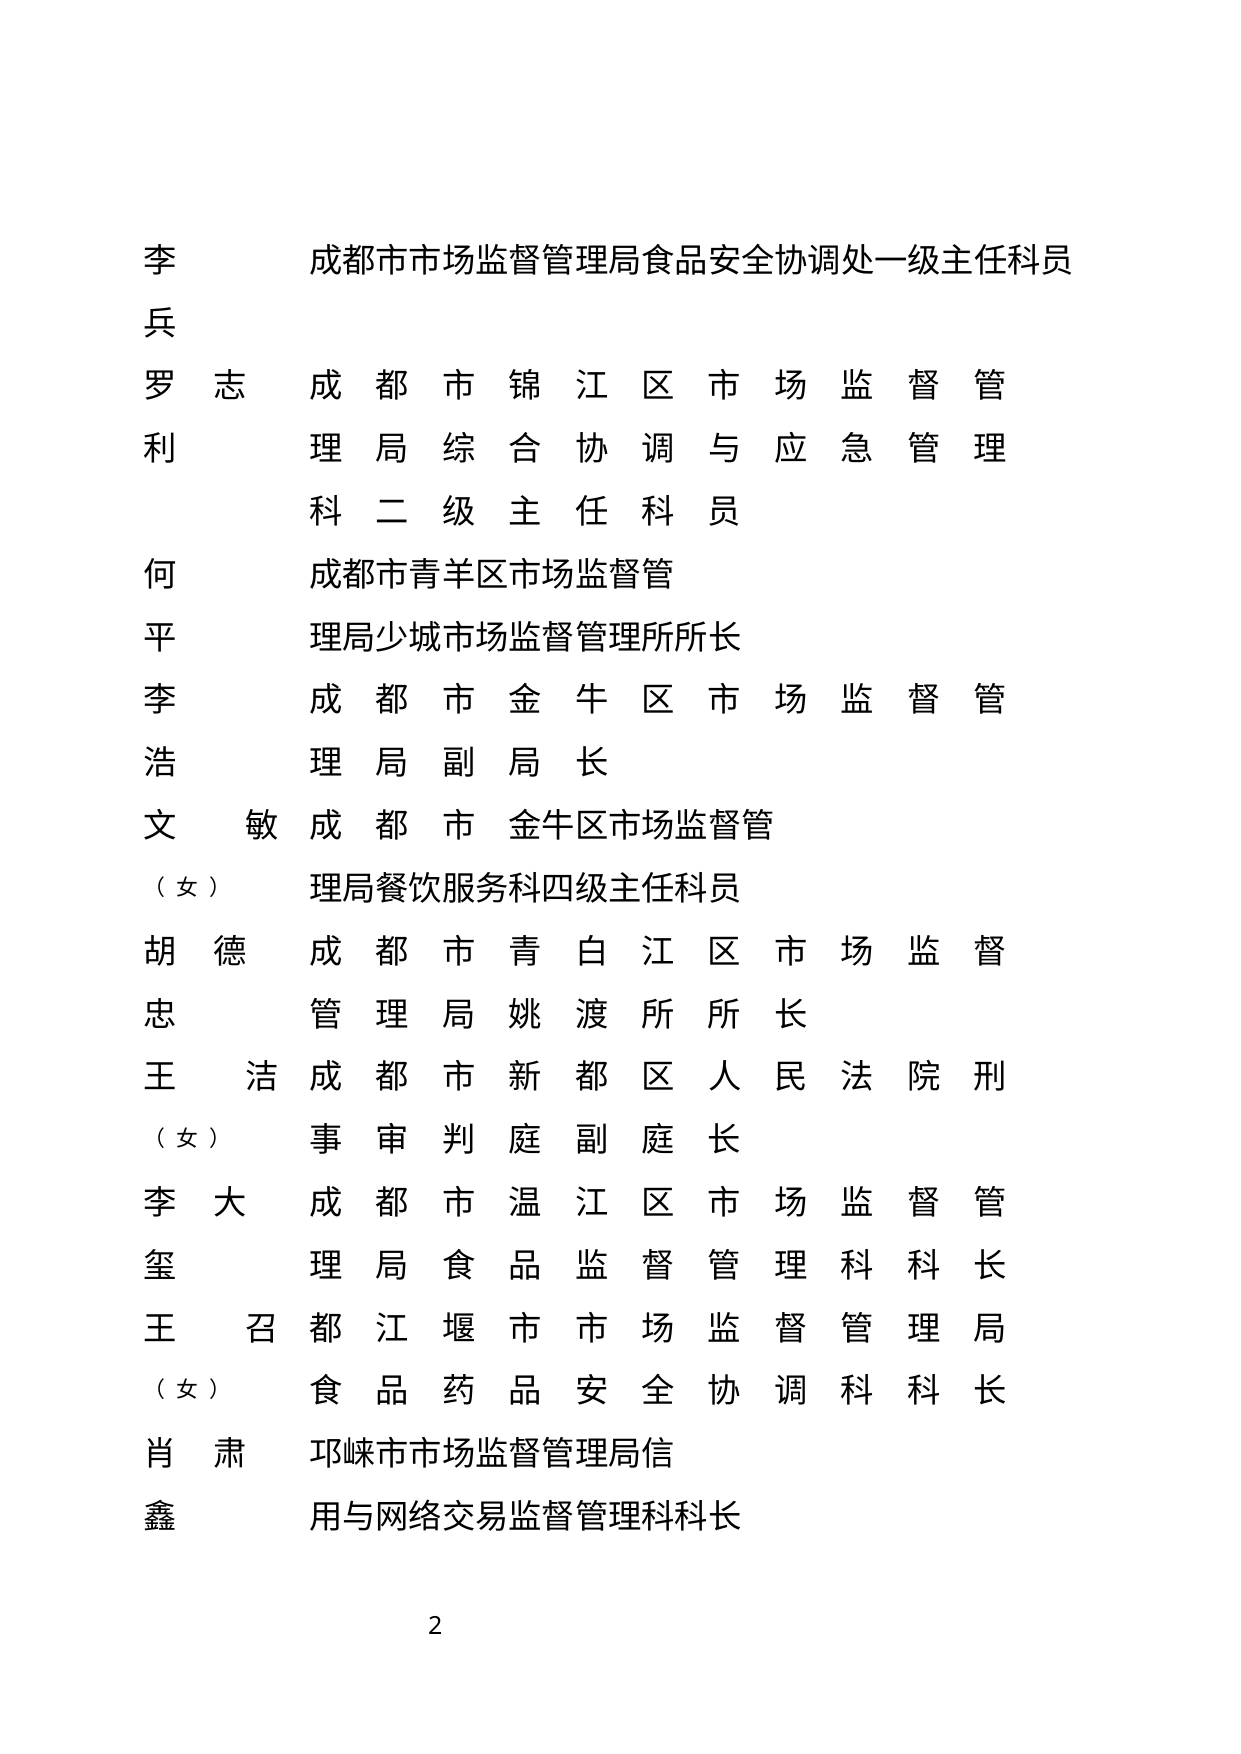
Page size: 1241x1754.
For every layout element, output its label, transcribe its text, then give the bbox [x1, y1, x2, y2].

table_cell 罗志利 [132, 352, 291, 540]
table_cell 成都市市场监督管理局食品安全协调处一级主任科员 [291, 226, 1099, 352]
table_cell 文 敏（女） [132, 792, 291, 917]
table_cell 王 召（女） [132, 1294, 291, 1420]
table_cell 王 洁（女） [132, 1043, 291, 1168]
table_cell 成都市温江区市场监督管理局食品监督管理科科长 [291, 1169, 1099, 1294]
table_cell 肖肃鑫 [132, 1420, 291, 1545]
table_cell 邛崃市市场监督管理局信用与网络交易监督管理科科长 [291, 1420, 1099, 1545]
table_cell 李 浩 [132, 666, 291, 792]
table_cell 成都市金牛区市场监督管理局副局长 [291, 666, 1099, 792]
table_cell 胡德忠 [132, 917, 291, 1043]
table_cell 成都市金牛区市场监督管理局餐饮服务科四级主任科员 [291, 792, 1099, 917]
table_cell 李大玺 [132, 1169, 291, 1294]
table_cell 成都市锦江区市场监督管理局综合协调与应急管理科二级主任科员 [291, 352, 1099, 540]
table_cell 何 平 [132, 540, 291, 666]
table_cell 成都市青羊区市场监督管理局少城市场监督管理所所长 [291, 540, 1099, 666]
table_cell 李 兵 [132, 226, 291, 352]
table_cell 成都市新都区人民法院刑事审判庭副庭长 [291, 1043, 1099, 1168]
table_cell 成都市青白江区市场监督管理局姚渡所所长 [291, 917, 1099, 1043]
table_cell 都江堰市市场监督管理局食品药品安全协调科科长 [291, 1294, 1099, 1420]
